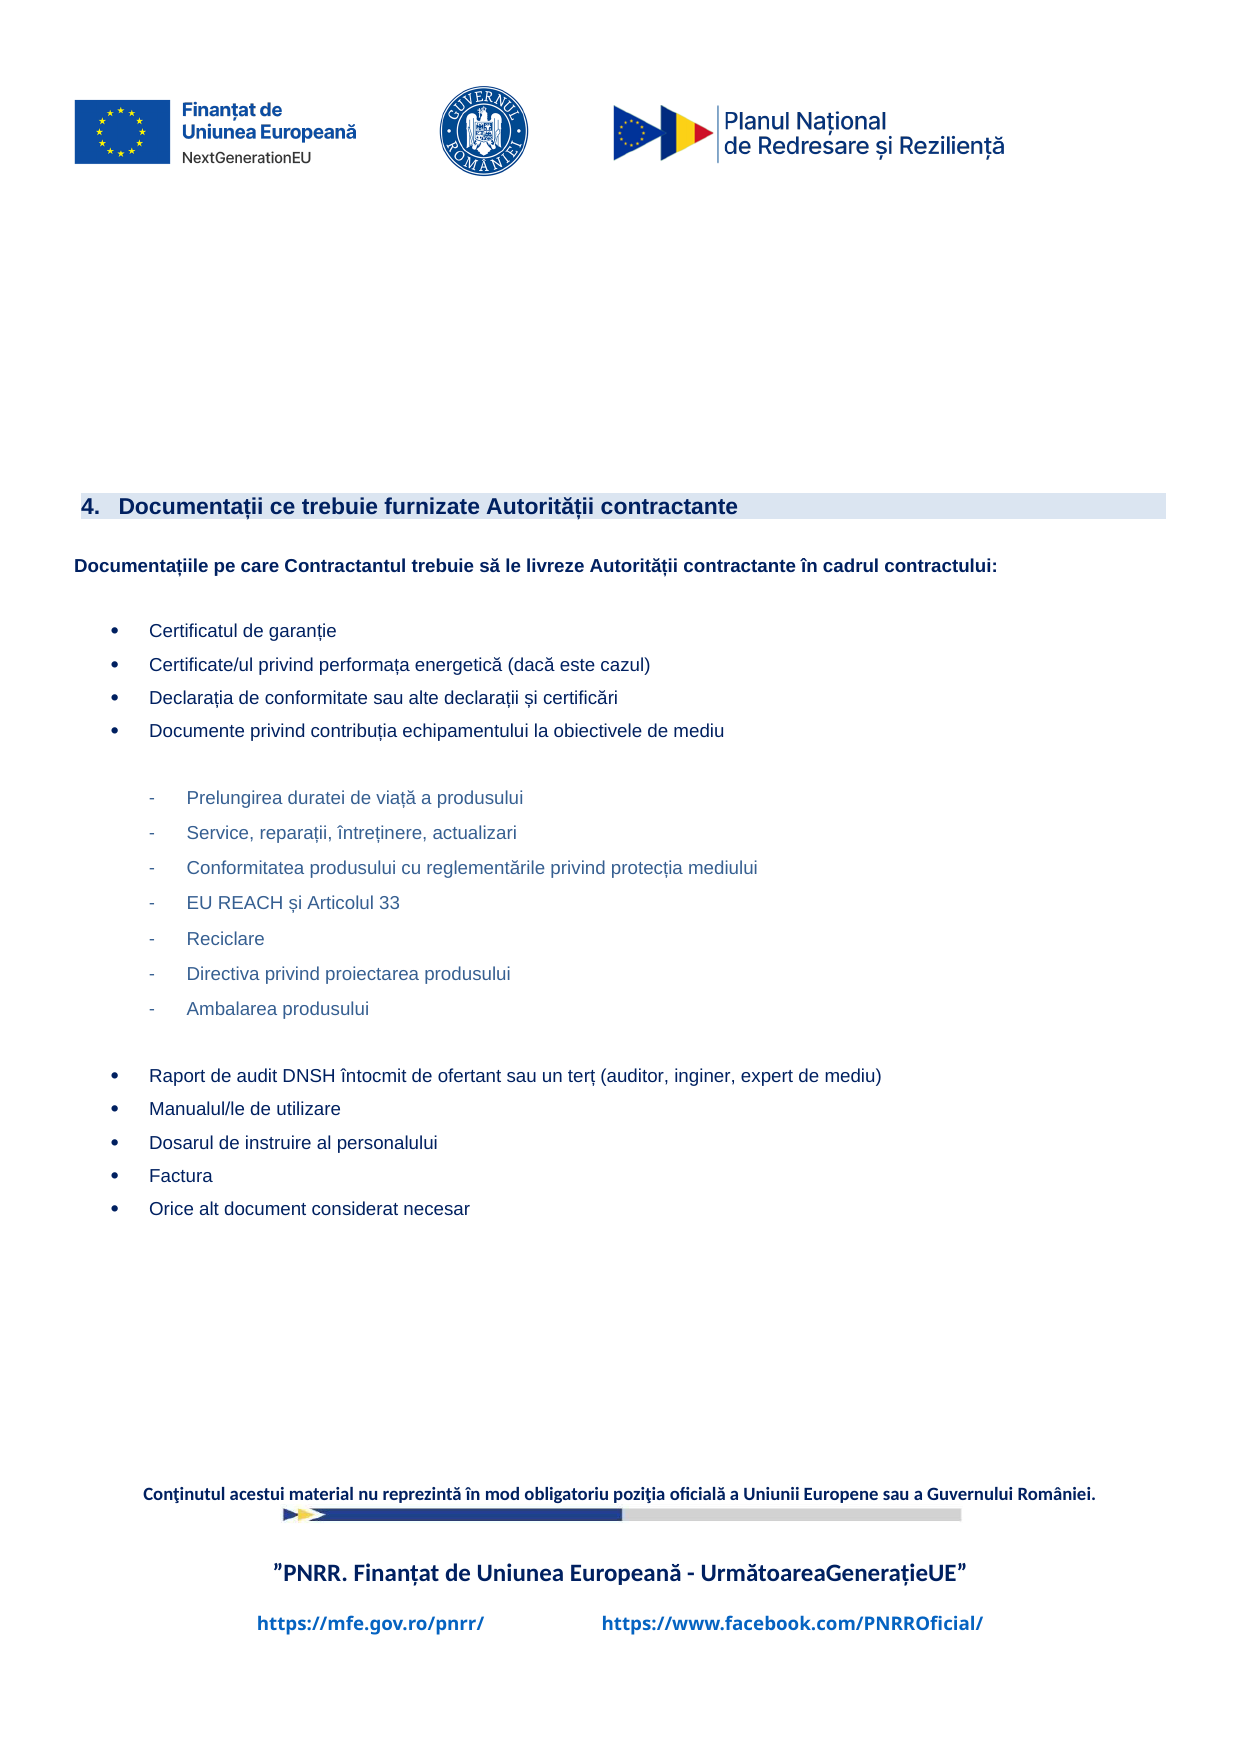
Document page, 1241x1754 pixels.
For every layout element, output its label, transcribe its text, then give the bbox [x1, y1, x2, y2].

list Ambalarea produsului [149, 997, 1166, 1020]
list EU REACH și Articolul 33 [149, 892, 1166, 914]
text Documentațiile pe care Contractantul trebuie să le livreze Autorității contractante în cadrul contractului: [74, 555, 1166, 577]
picture [277, 1504, 963, 1524]
list Declarația de conformitate sau alte declarații și certificări [111, 687, 1166, 708]
list Manualul/le de utilizare [111, 1098, 1166, 1120]
list Certificate/ul privind performața energetică (dacă este cazul) [111, 653, 1166, 675]
list Documente privind contribuția echipamentului la obiectivele de mediu [111, 720, 1166, 742]
list Documentații ce trebuie furnizate Autorității contractante [81, 493, 1166, 519]
list Orice alt document considerat necesar [111, 1198, 1166, 1219]
list Prelungirea duratei de viață a produsului [149, 786, 1166, 809]
list Dosarul de instruire al personalului [111, 1131, 1166, 1153]
list Certificatul de garanție [111, 620, 1166, 642]
picture [36, 75, 1012, 191]
list Service, reparații, întreținere, actualizari [149, 821, 1166, 844]
list Factura [111, 1165, 1166, 1186]
list Conformitatea produsului cu reglementările privind protecția mediului [149, 856, 1166, 879]
list Raport de audit DNSH întocmit de ofertant sau un terț (auditor, inginer, expert de mediu) [111, 1065, 1166, 1087]
list Directiva privind proiectarea produsului [149, 962, 1166, 985]
list Reciclare [149, 927, 1166, 949]
